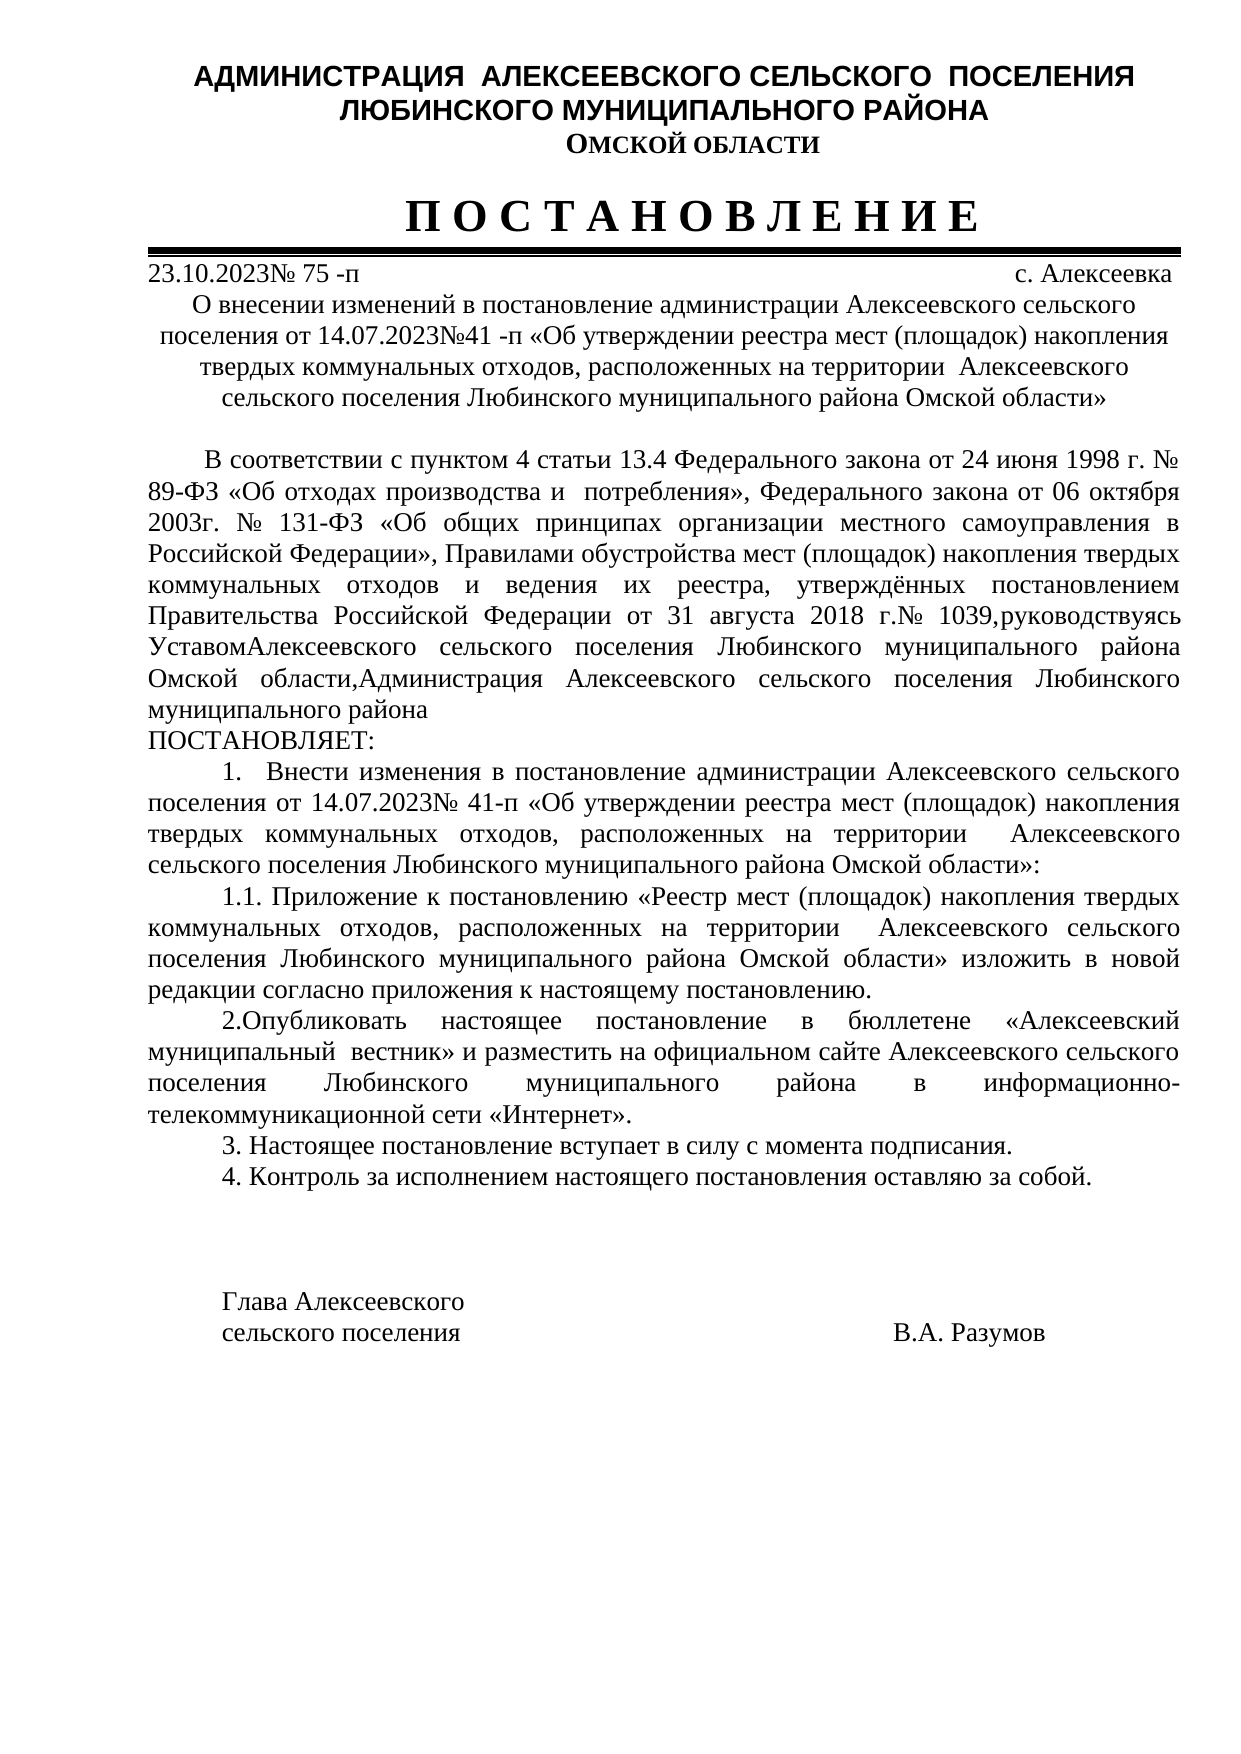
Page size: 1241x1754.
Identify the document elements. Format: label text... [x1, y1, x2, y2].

text ПОСТАНОВЛЯЕТ: [148, 724, 1181, 755]
text сельского поселения В.А. Разумов [148, 1316, 1181, 1347]
text ОМСКОЙ ОБЛАСТИ [148, 126, 1181, 160]
text 4. Контроль за исполнением настоящего постановления оставляю за собой. [148, 1160, 1181, 1191]
text АДМИНИСТРАЦИЯ АЛЕКСЕЕВСКОГО СЕЛЬСКОГО ПОСЕЛЕНИЯ ЛЮБИНСКОГО МУНИЦИПАЛЬНОГО РАЙОНА [148, 59, 1181, 126]
text П О С Т А Н О В Л Е Н И Е [148, 188, 1181, 247]
text О внесении изменений в постановление администрации Алексеевского сельского поселения от 14.07.2023№41 -п «Об утверждении реестра мест (площадок) накопления твердых коммунальных отходов, расположенных на территории Алексеевского сельского поселения Любинского муниципального района Омской области» [148, 288, 1181, 412]
text 2.Опубликовать настоящее постановление в бюллетене «Алексеевский муниципальный вестник» и разместить на официальном сайте Алексеевского сельского поселения Любинского муниципального района в информационно-телекоммуникационной сети «Интернет». [148, 1004, 1181, 1129]
text 23.10.2023№ 75 -п с. Алексеевка [148, 257, 1181, 288]
list Внести изменения в постановление администрации Алексеевского сельского поселения от 14.07.2023№ 41-п «Об утверждении реестра мест (площадок) накопления твердых коммунальных отходов, расположенных на территории Алексеевского сельского поселения Любинского муниципального района Омской области»: [148, 755, 1181, 880]
list 1.1. Приложение к постановлению «Реестр мест (площадок) накопления твердых коммунальных отходов, расположенных на территории Алексеевского сельского поселения Любинского муниципального района Омской области» изложить в новой редакции согласно приложения к настоящему постановлению. [148, 880, 1181, 1004]
text Глава Алексеевского [148, 1284, 1181, 1316]
text 3. Настоящее постановление вступает в силу с момента подписания. [148, 1129, 1181, 1160]
text В соответствии с пунктом 4 статьи 13.4 Федерального закона от 24 июня 1998 г. № 89-ФЗ «Об отходах производства и потребления», Федерального закона от 06 октября 2003г. № 131-ФЗ «Об общих принципах организации местного самоуправления в Российской Федерации», Правилами обустройства мест (площадок) накопления твердых коммунальных отходов и ведения их реестра, утверждённых постановлением Правительства Российской Федерации от 31 августа 2018 г.№ 1039,руководствуясь УставомАлексеевского сельского поселения Любинского муниципального района Омской области,Администрация Алексеевского сельского поселения Любинского муниципального района [148, 444, 1181, 724]
